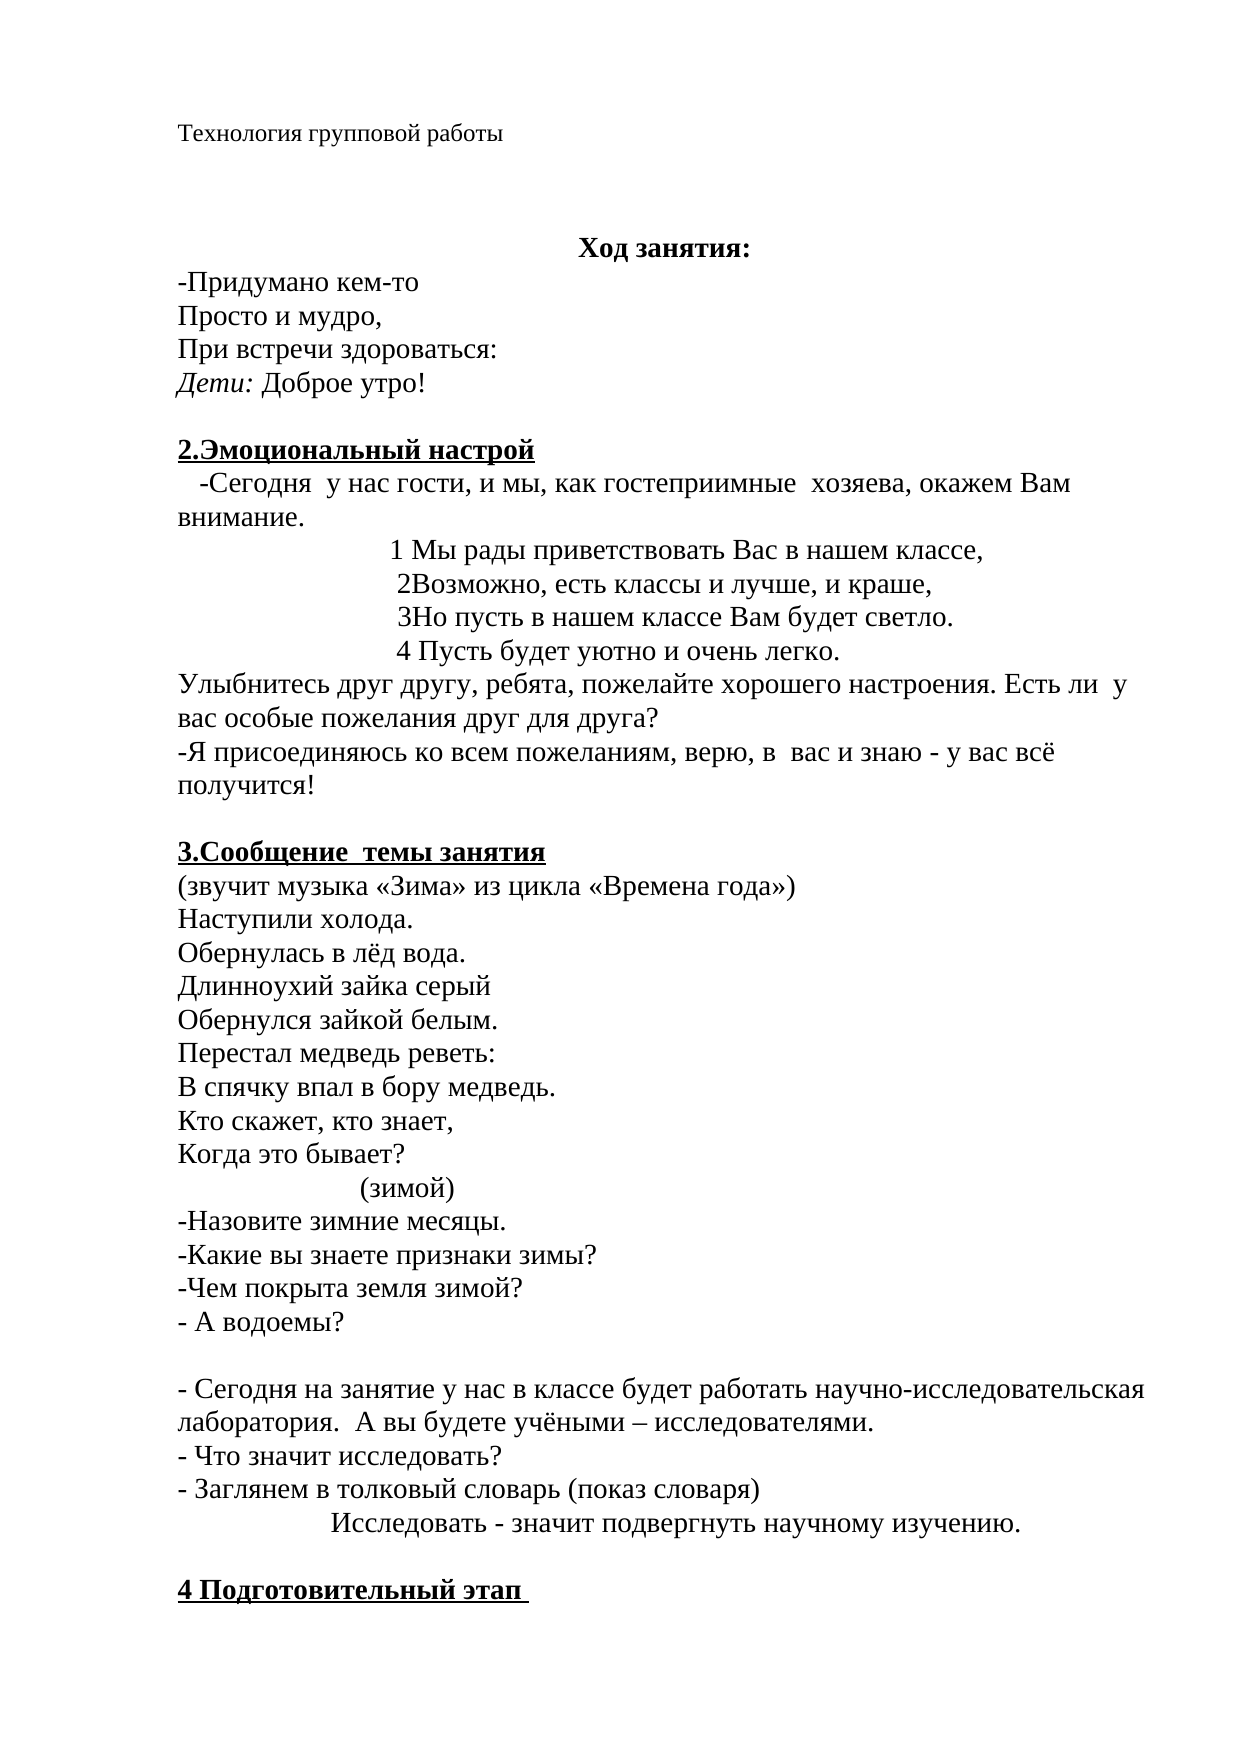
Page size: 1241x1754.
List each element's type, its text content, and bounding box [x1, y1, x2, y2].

text - А водоемы? [177, 1304, 1152, 1337]
text 3.Сообщение темы занятия [177, 834, 1152, 868]
text Обернулся зайкой белым. [177, 1002, 1152, 1036]
text Обернулась в лёд вода. [177, 935, 1152, 968]
text Технология групповой работы [177, 118, 1152, 147]
text Длинноухий зайка серый [177, 968, 1152, 1002]
text 1 Мы рады приветствовать Вас в нашем классе, [177, 532, 1152, 566]
text (зимой) [177, 1170, 1152, 1203]
text - Сегодня на занятие у нас в классе будет работать научно-исследовательская лаборатория. А вы будете учёными – исследователями. - Что значит исследовать? - Заглянем в толковый словарь (показ словаря) Исследовать - значит подвергнуть научному изучению. [177, 1371, 1152, 1539]
text Перестал медведь реветь: [177, 1036, 1152, 1069]
text -Чем покрыта земля зимой? [177, 1270, 1152, 1304]
text -Сегодня у нас гости, и мы, как гостеприимные хозяева, окажем Вам внимание. [177, 465, 1152, 532]
text -Я присоединяюсь ко всем пожеланиям, верю, в вас и знаю - у вас всё получится! [177, 734, 1152, 801]
text Дети: Доброе утро! [177, 365, 1152, 398]
text При встречи здороваться: [177, 331, 1152, 365]
text Когда это бывает? [177, 1136, 1152, 1170]
text -Какие вы знаете признаки зимы? [177, 1237, 1152, 1270]
text -Придумано кем-то [177, 264, 1152, 298]
text Наступили холода. [177, 901, 1152, 935]
text Просто и мудро, [177, 298, 1152, 331]
text (звучит музыка «Зима» из цикла «Времена года») [177, 868, 1152, 901]
text 3Но пусть в нашем классе Вам будет светло. [177, 599, 1152, 633]
text -Назовите зимние месяцы. [177, 1203, 1152, 1237]
text В спячку впал в бору медведь. [177, 1069, 1152, 1103]
text 2Возможно, есть классы и лучше, и краше, [177, 566, 1152, 599]
text 4 Пусть будет уютно и очень легко. [177, 633, 1152, 667]
text 4 Подготовительный этап [177, 1572, 1152, 1606]
text Ход занятия: [177, 231, 1152, 264]
text Кто скажет, кто знает, [177, 1103, 1152, 1136]
text 2.Эмоциональный настрой [177, 432, 1152, 465]
text Улыбнитесь друг другу, ребята, пожелайте хорошего настроения. Есть ли у вас особые пожелания друг для друга? [177, 667, 1152, 734]
